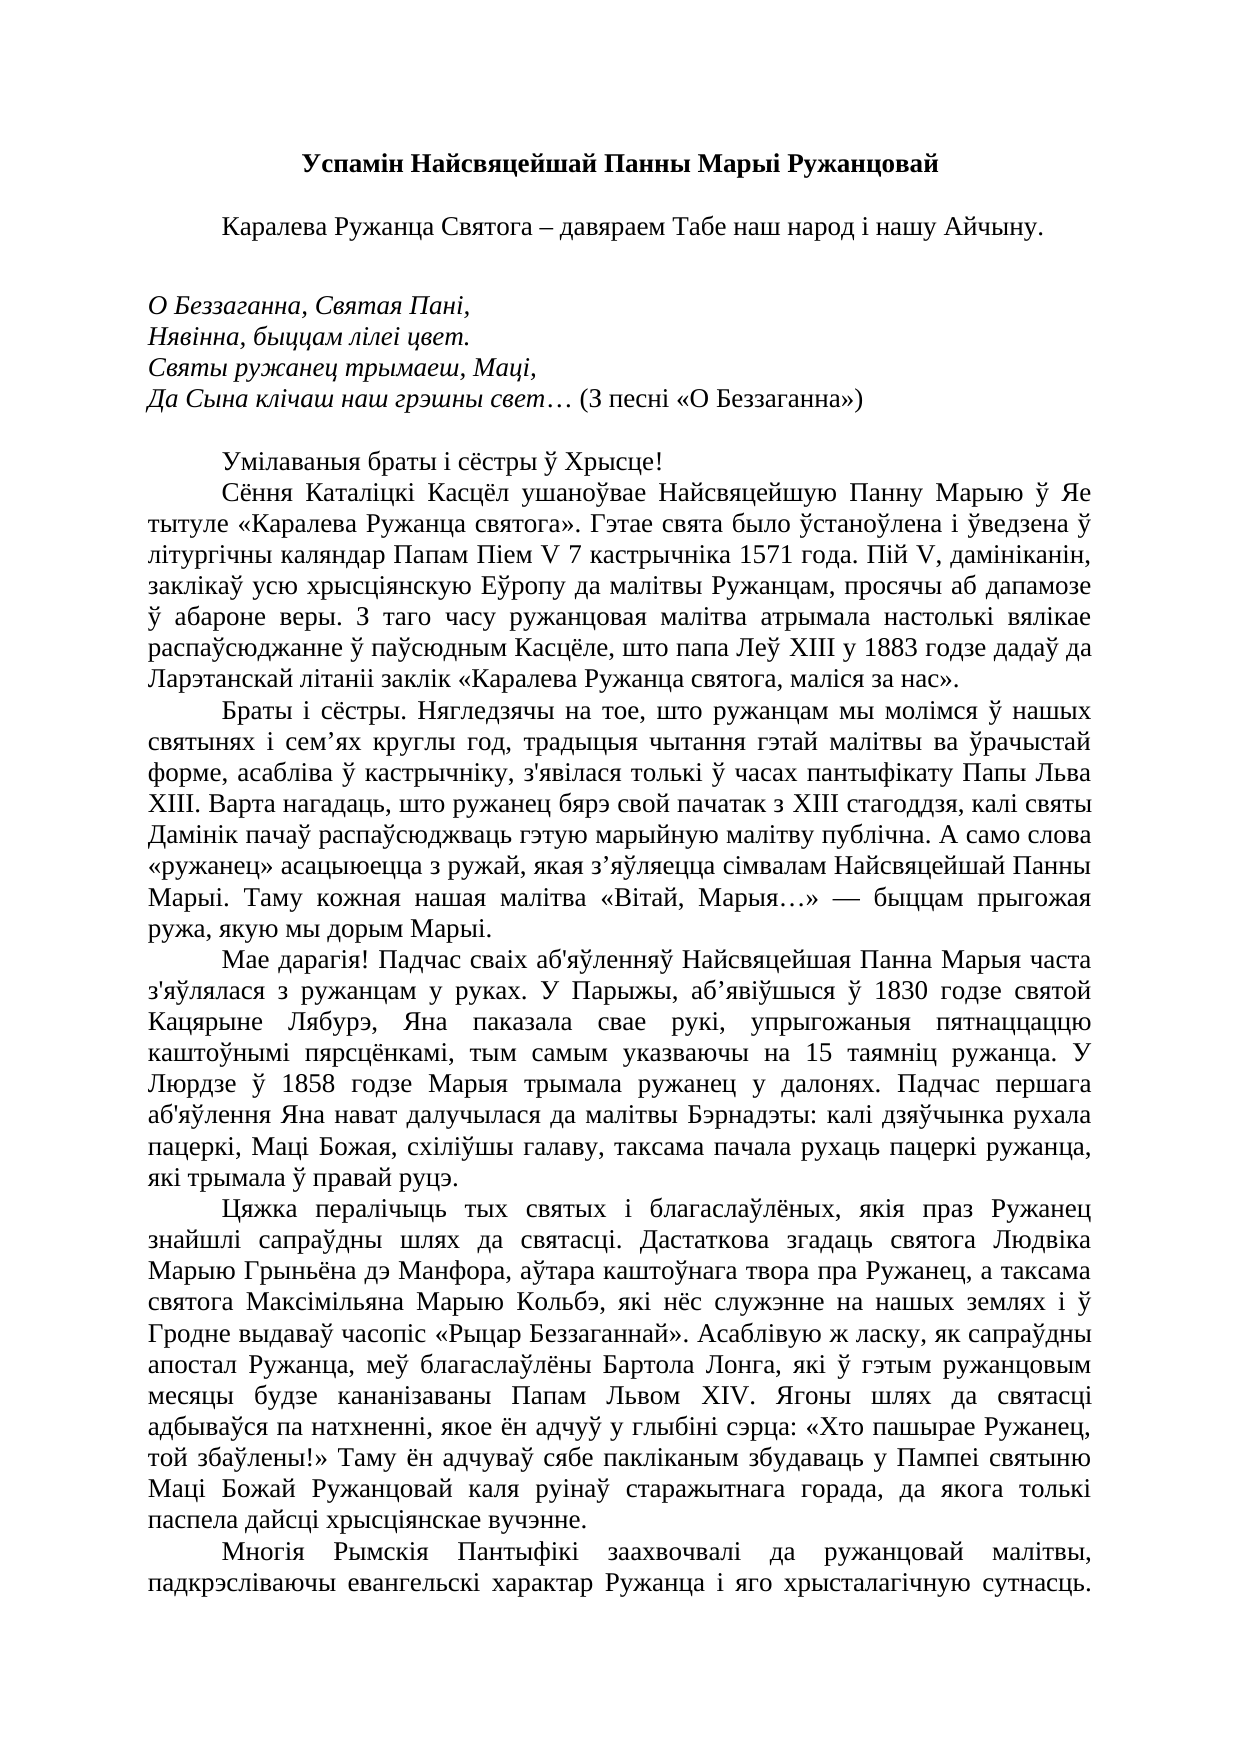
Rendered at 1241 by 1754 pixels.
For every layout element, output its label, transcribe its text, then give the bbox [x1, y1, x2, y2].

text Мае дарагія! Падчас сваіх аб'яўленняў Найсвяцейшая Панна Марыя часта з'яўлялася з ружанцам у руках. У Парыжы, аб’явіўшыся ў 1830 годзе святой Кацярыне Лябурэ, Яна паказала свае рукі, упрыгожаныя пятнаццаццю каштоўнымі пярсцёнкамі, тым самым указваючы на 15 таямніц ружанца. У Люрдзе ў 1858 годзе Марыя трымала ружанец у далонях. Падчас першага аб'яўлення Яна нават далучылася да малітвы Бэрнадэты: калі дзяўчынка рухала пацеркі, Маці Божая, схіліўшы галаву, таксама пачала рухаць пацеркі ружанца, які трымала ў правай руцэ. [148, 943, 1093, 1192]
text Святы ружанец трымаеш, Маці, [148, 351, 1093, 382]
text Каралева Ружанца Святога – давяраем Табе наш народ і нашу Айчыну. [148, 210, 1093, 241]
text Сёння Каталіцкі Касцёл ушаноўвае Найсвяцейшую Панну Марыю ў Яе тытуле «Каралева Ружанца святога». Гэтае свята было ўстаноўлена і ўведзена ў літургічны каляндар Папам Піем V 7 кастрычніка 1571 года. Пій V, дамініканін, заклікаў усю хрысціянскую Еўропу да малітвы Ружанцам, просячы аб дапамозе ў абароне веры. З таго часу ружанцовая малітва атрымала настолькі вялікае распаўсюджанне ў паўсюдным Касцёле, што папа Леў XIII у 1883 годзе дадаў да Ларэтанскай літаніі заклік «Каралева Ружанца святога, маліся за нас». [148, 476, 1093, 694]
text Да Сына клічаш наш грэшны свет… (З песні «О Беззаганна») [148, 382, 1093, 413]
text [148, 1535, 1093, 1597]
text О Беззаганна, Святая Пані, [148, 289, 1093, 320]
text Браты і сёстры. Нягледзячы на тое, што ружанцам мы молімся ў нашых святынях і сем’ях круглы год, традыцыя чытання гэтай малітвы ва ўрачыстай форме, асабліва ў кастрычніку, з'явілася толькі ў часах пантыфікату Папы Льва XIII. Варта нагадаць, што ружанец бярэ свой пачатак з XIII стагоддзя, калі святы Дамінік пачаў распаўсюджваць гэтую марыйную малітву публічна. А само слова «ружанец» асацыюецца з ружай, якая з’яўляецца сімвалам Найсвяцейшай Панны Марыі. Таму кожная нашая малітва «Вітай, Марыя…» — быццам прыгожая ружа, якую мы дорым Марыі. [148, 694, 1093, 943]
text Нявінна, быццам лілеі цвет. [148, 320, 1093, 351]
text Умілаваныя браты і сёстры ў Хрысце! [148, 444, 1093, 476]
text Успамін Найсвяцейшай Панны Марыі Ружанцовай [148, 148, 1093, 179]
text Цяжка пералічыць тых святых і благаслаўлёных, якія праз Ружанец знайшлі сапраўдны шлях да святасці. Дастаткова згадаць святога Людвіка Марыю Грыньёна дэ Манфора, аўтара каштоўнага твора пра Ружанец, а таксама святога Максімільяна Марыю Кольбэ, які нёс служэнне на нашых землях і ў Гродне выдаваў часопіс «Рыцар Беззаганнай». Асаблівую ж ласку, як сапраўдны апостал Ружанца, меў благаслаўлёны Бартола Лонга, які ў гэтым ружанцовым месяцы будзе кананізаваны Папам Львом XIV. Ягоны шлях да святасці адбываўся па натхненні, якое ён адчуў у глыбіні сэрца: «Хто пашырае Ружанец, той збаўлены!» Таму ён адчуваў сябе пакліканым збудаваць у Пампеі святыню Маці Божай Ружанцовай каля руінаў старажытнага горада, да якога толькі паспела дайсці хрысціянскае вучэнне. [148, 1192, 1093, 1535]
